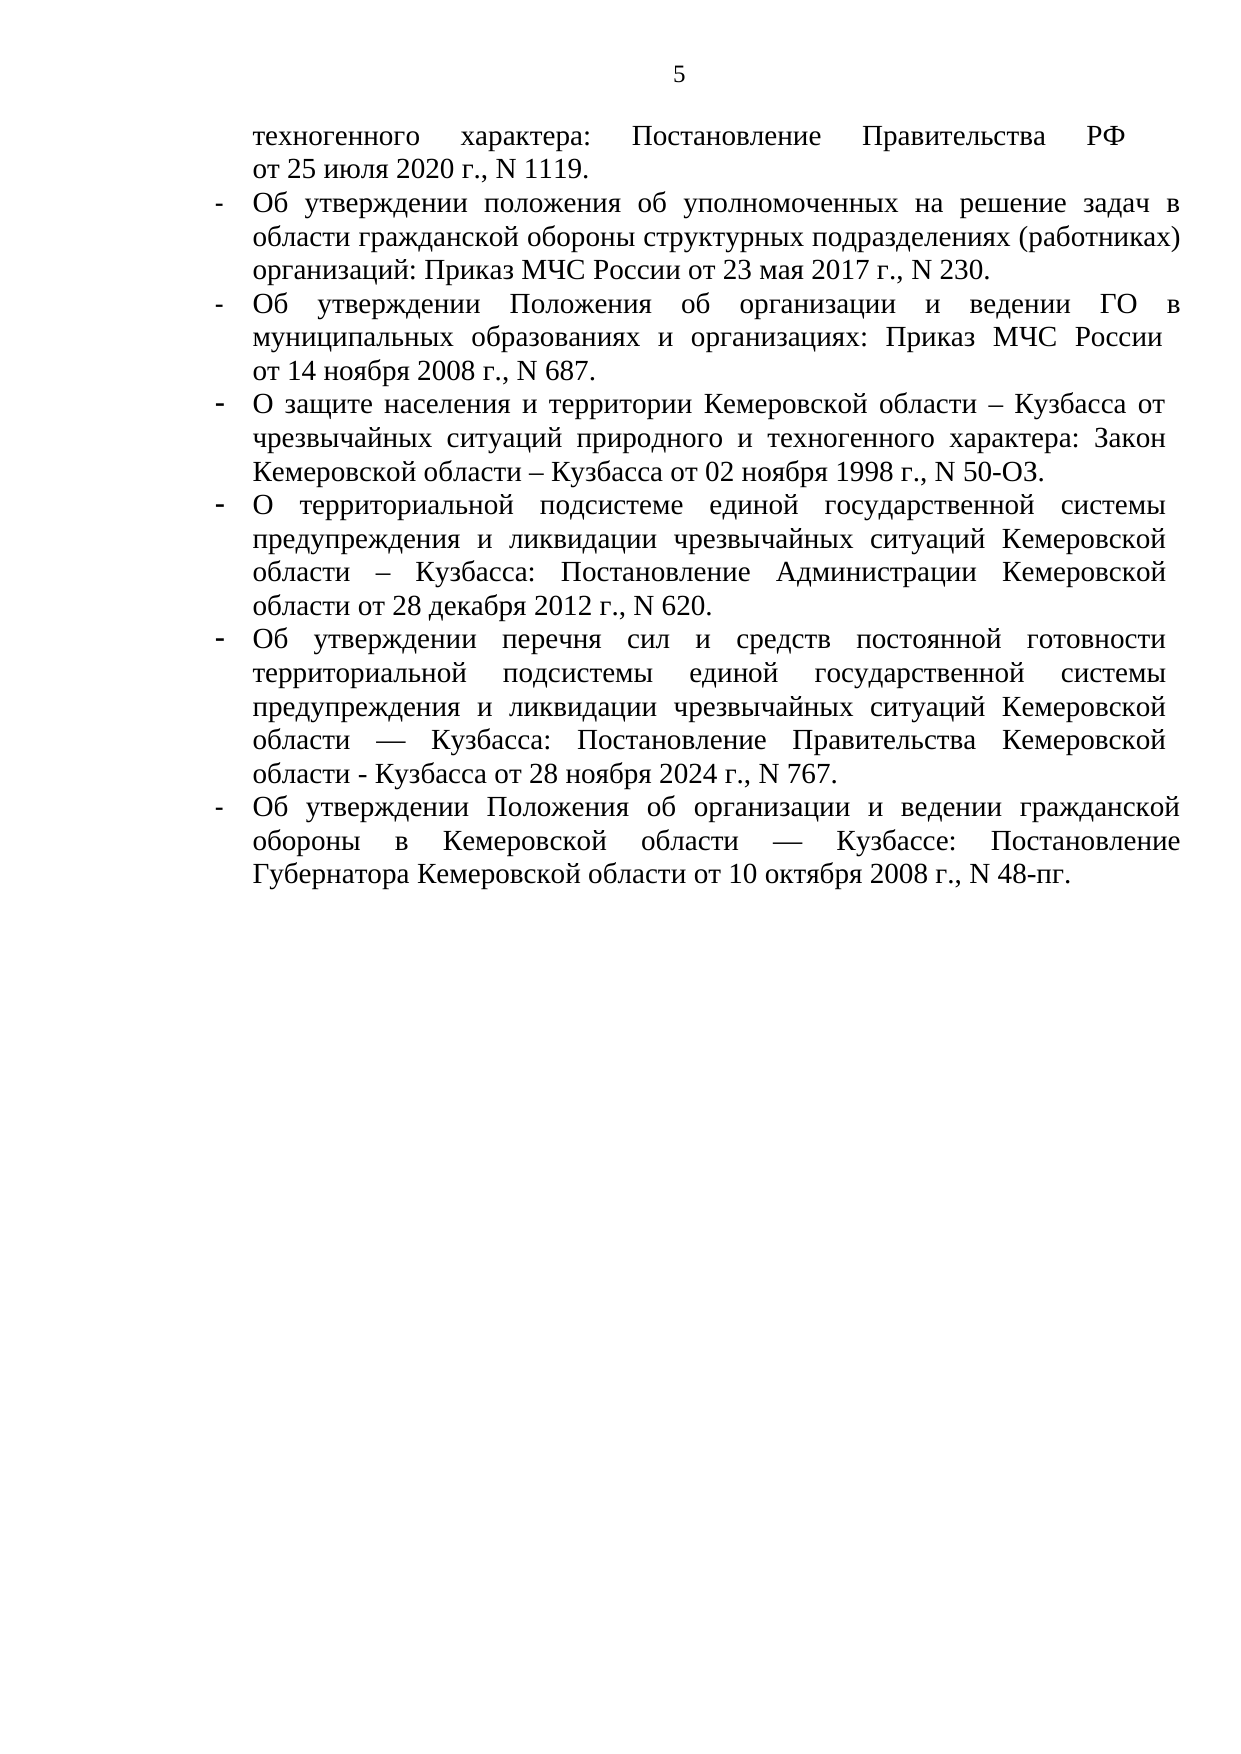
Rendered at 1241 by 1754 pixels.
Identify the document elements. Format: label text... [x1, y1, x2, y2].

list О территориальной подсистеме единой государственной системы предупреждения и ликвидации чрезвычайных ситуаций Кемеровской области – Кузбасса: Постановление Администрации Кемеровской области от 28 декабря 2012 г., N 620. [215, 487, 1167, 621]
list Об утверждении Положения об организации и ведении гражданской обороны в Кемеровской области — Кузбассе: Постановление Губернатора Кемеровской области от 10 октября 2008 г., N 48-пг. [215, 789, 1181, 890]
list О защите населения и территории Кемеровской области – Кузбасса от чрезвычайных ситуаций природного и техногенного характера: Закон Кемеровской области – Кузбасса от 02 ноября 1998 г., N 50-ОЗ. [215, 386, 1167, 487]
list Об утверждении положения об уполномоченных на решение задач в области гражданской обороны структурных подразделениях (работниках) организаций: Приказ МЧС России от 23 мая 2017 г., N 230. [215, 185, 1181, 286]
list Об утверждении Положения об организации и ведении ГО в муниципальных образованиях и организациях: Приказ МЧС России от 14 ноября 2008 г., N 687. [215, 286, 1181, 386]
list Об утверждении перечня сил и средств постоянной готовности территориальной подсистемы единой государственной системы предупреждения и ликвидации чрезвычайных ситуаций Кемеровской области — Кузбасса: Постановление Правительства Кемеровской области - Кузбасса от 28 ноября 2024 г., N 767. [215, 621, 1167, 789]
